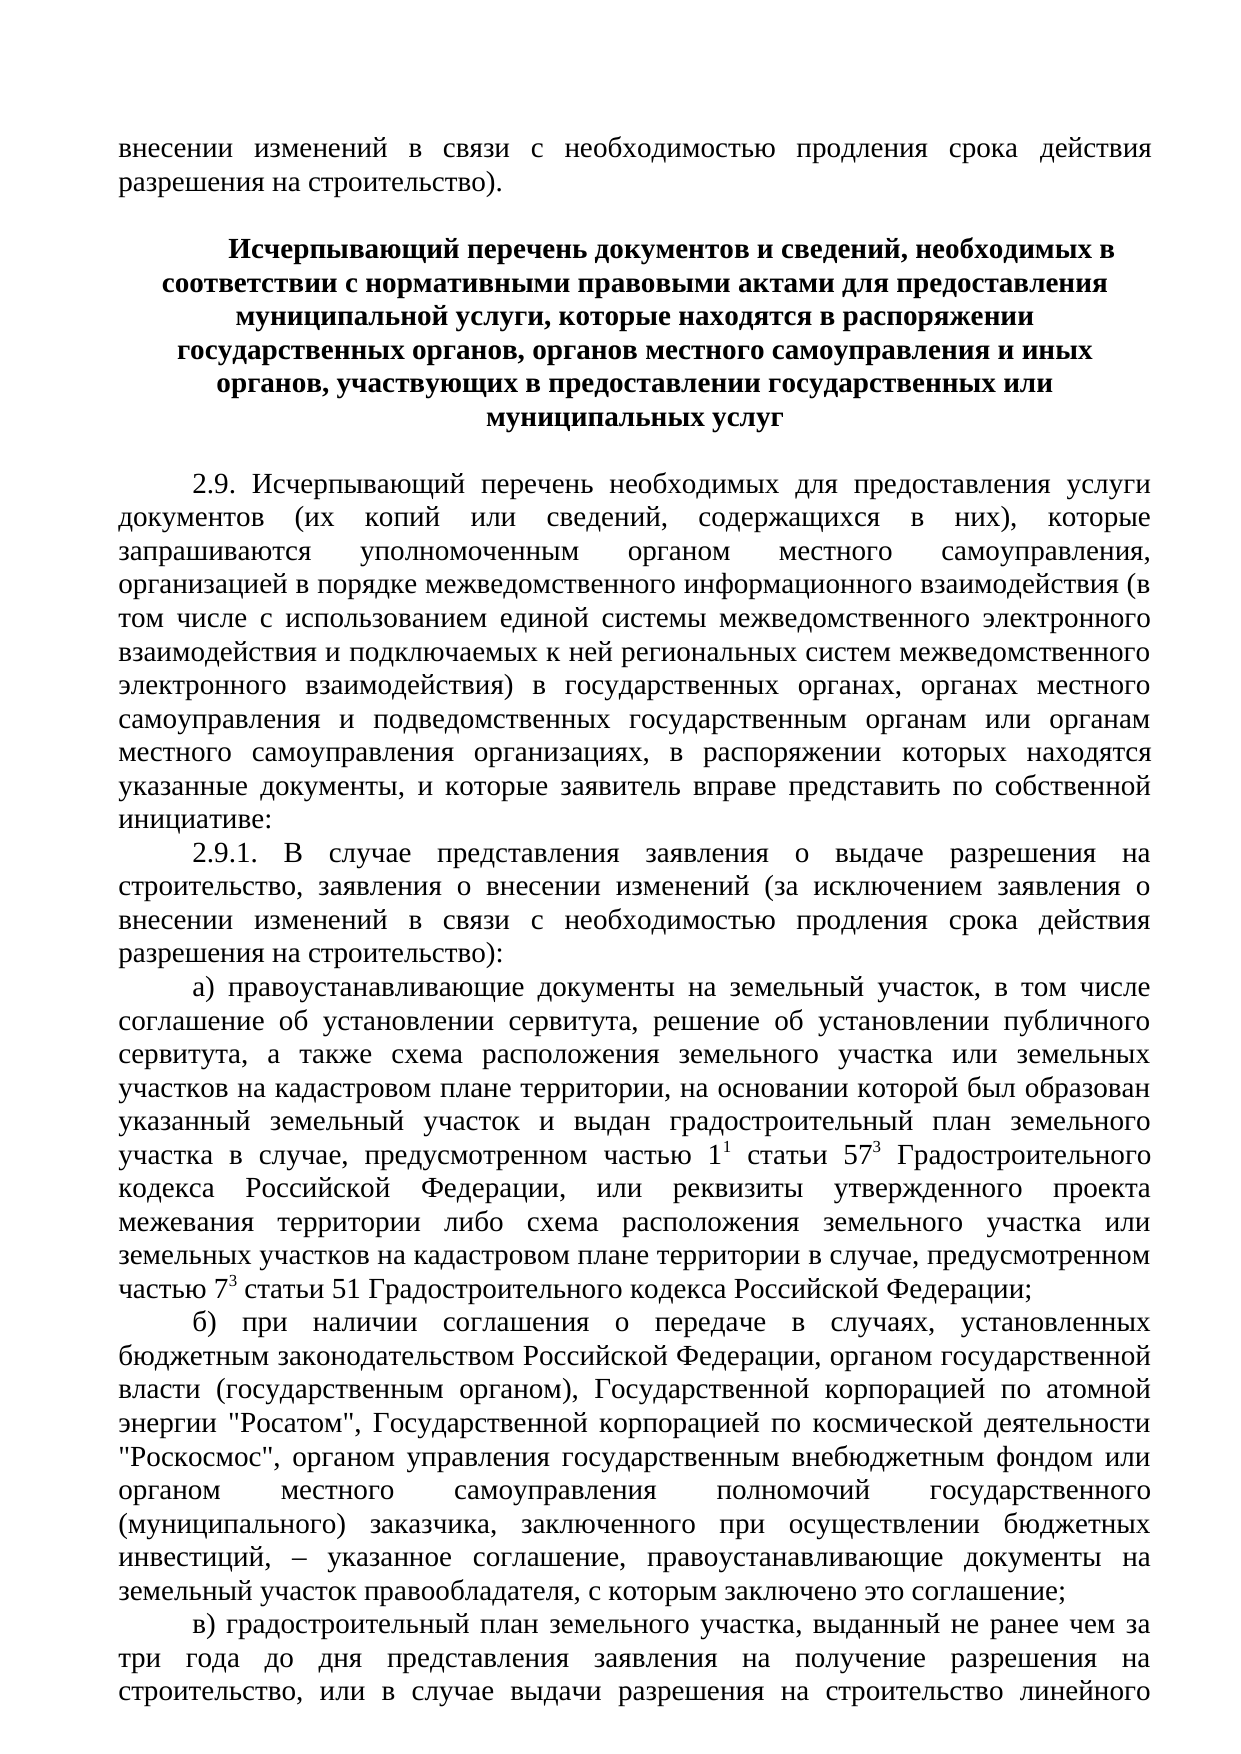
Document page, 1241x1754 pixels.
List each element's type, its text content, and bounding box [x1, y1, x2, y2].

text 2.9.1. В случае представления заявления о выдаче разрешения на строительство, заявления о внесении изменений (за исключением заявления о внесении изменений в связи с необходимостью продления срока действия разрешения на строительство): [118, 835, 1152, 969]
text а) правоустанавливающие документы на земельный участок, в том числе соглашение об установлении сервитута, решение об установлении публичного сервитута, а также схема расположения земельного участка или земельных участков на кадастровом плане территории, на основании которой был образован указанный земельный участок и выдан градостроительный план земельного участка в случае, предусмотренном частью 11 статьи 573 Градостроительного кодекса Российской Федерации, или реквизиты утвержденного проекта межевания территории либо схема расположения земельного участка или земельных участков на кадастровом плане территории в случае, предусмотренном частью 73 статьи 51 Градостроительного кодекса Российской Федерации; [118, 969, 1152, 1304]
text б) при наличии соглашения о передаче в случаях, установленных бюджетным законодательством Российской Федерации, органом государственной власти (государственным органом), Государственной корпорацией по атомной энергии "Росатом", Государственной корпорацией по космической деятельности "Роскосмос", органом управления государственным внебюджетным фондом или органом местного самоуправления полномочий государственного (муниципального) заказчика, заключенного при осуществлении бюджетных инвестиций, – указанное соглашение, правоустанавливающие документы на земельный участок правообладателя, с которым заключено это соглашение; [118, 1304, 1152, 1606]
text 2.9. Исчерпывающий перечень необходимых для предоставления услуги документов (их копий или сведений, содержащихся в них), которые запрашиваются уполномоченным органом местного самоуправления, организацией в порядке межведомственного информационного взаимодействия (в том числе с использованием единой системы межведомственного электронного взаимодействия и подключаемых к ней региональных систем межведомственного электронного взаимодействия) в государственных органах, органах местного самоуправления и подведомственных государственным органам или органам местного самоуправления организациях, в распоряжении которых находятся указанные документы, и которые заявитель вправе представить по собственной инициативе: [118, 466, 1152, 835]
text Исчерпывающий перечень документов и сведений, необходимых в соответствии с нормативными правовыми актами для предоставления муниципальной услуги, которые находятся в распоряжении государственных органов, органов местного самоуправления и иных органов, участвующих в предоставлении государственных или муниципальных услуг [118, 231, 1152, 432]
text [118, 131, 1152, 198]
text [118, 1606, 1152, 1707]
